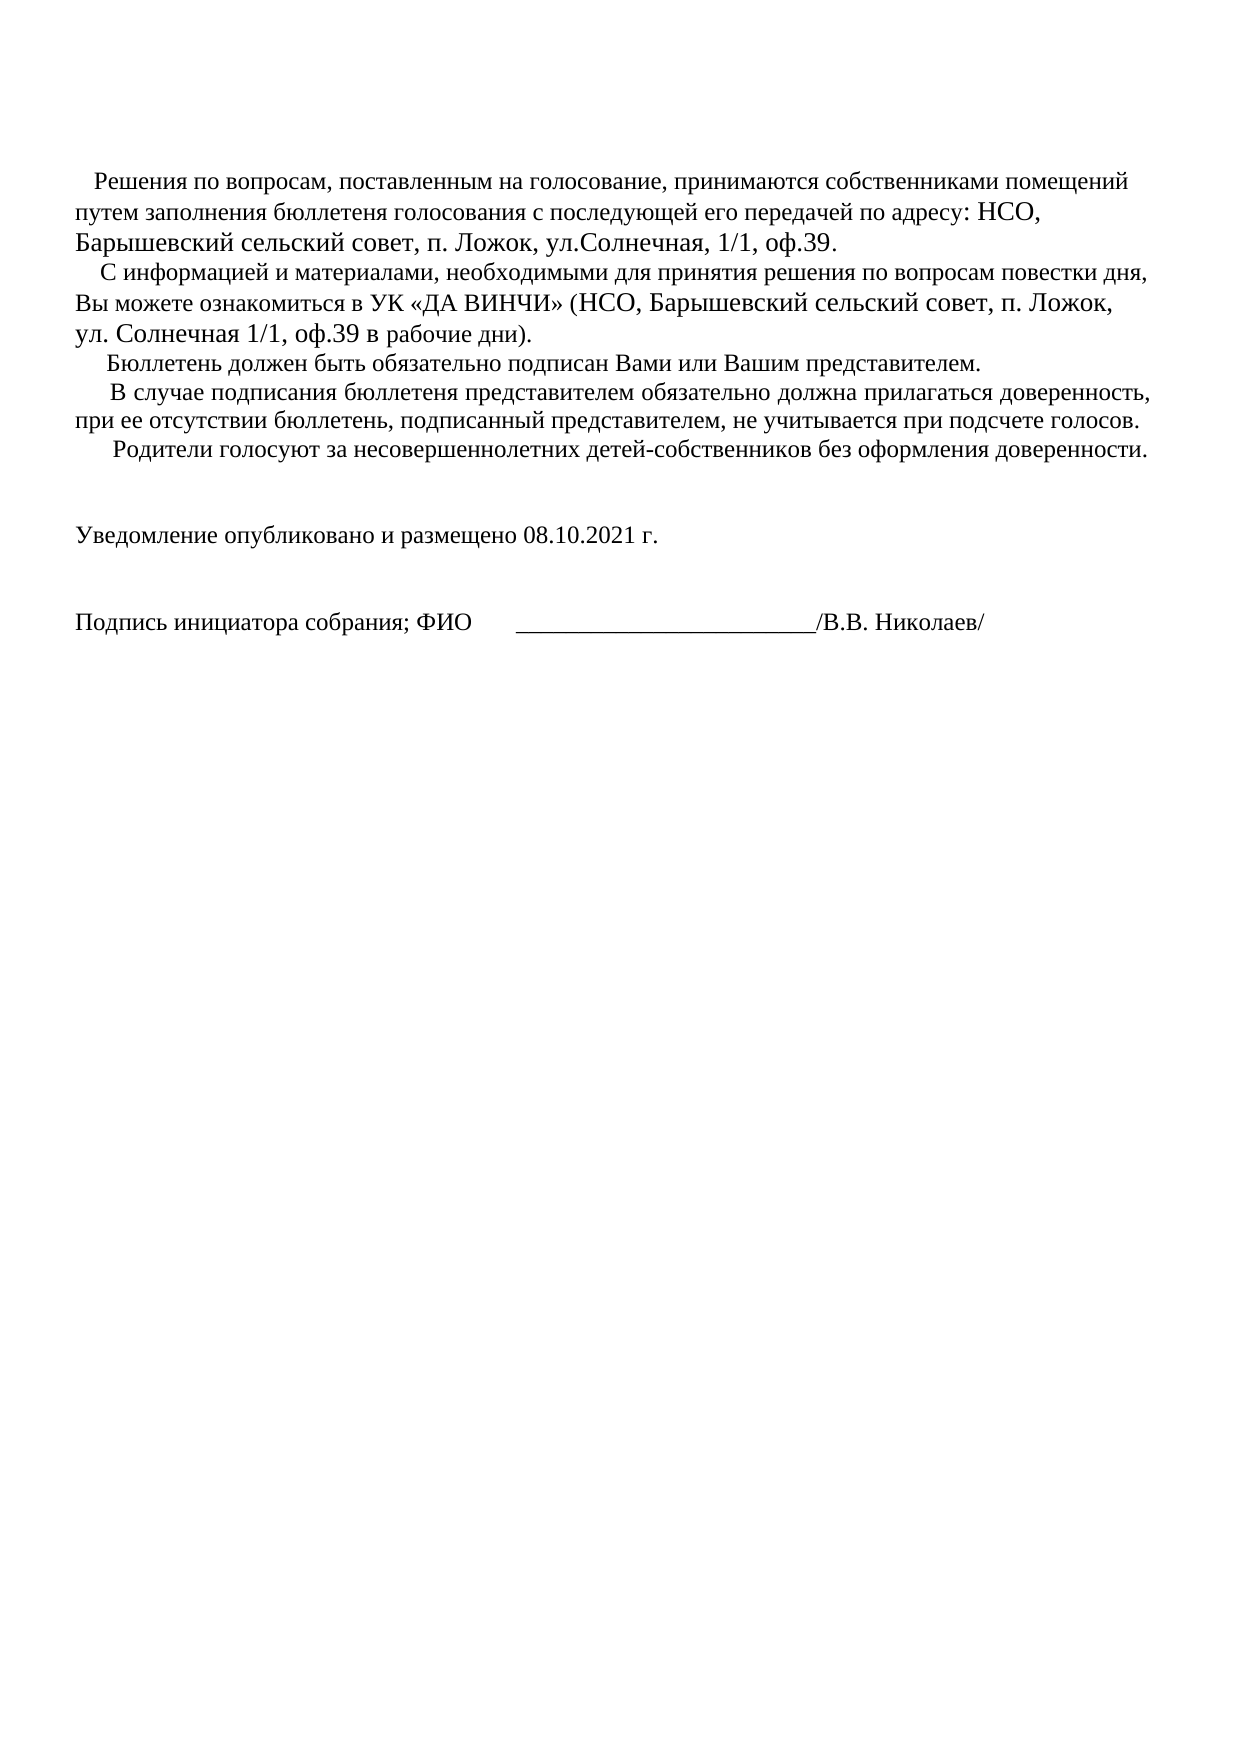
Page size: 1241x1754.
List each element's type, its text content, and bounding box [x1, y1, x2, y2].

text Бюллетень должен быть обязательно подписан Вами или Вашим представителем. [75, 348, 1152, 377]
text В случае подписания бюллетеня представителем обязательно должна прилагаться доверенность, при ее отсутствии бюллетень, подписанный представителем, не учитывается при подсчете голосов. [75, 377, 1152, 434]
text Уведомление опубликовано и размещено 08.10.2021 г. [75, 521, 1152, 549]
text Решения по вопросам, поставленным на голосование, принимаются собственниками помещений путем заполнения бюллетеня голосования с последующей его передачей по адресу: НСО, Барышевский сельский совет, п. Ложок, ул.Солнечная, 1/1, оф.39. [75, 166, 1152, 257]
text С информацией и материалами, необходимыми для принятия решения по вопросам повестки дня, Вы можете ознакомиться в УК «ДА ВИНЧИ» (НСО, Барышевский сельский совет, п. Ложок, ул. Солнечная 1/1, оф.39 в рабочие дни). [75, 257, 1152, 348]
text Родители голосуют за несовершеннолетних детей-собственников без оформления доверенности. [75, 434, 1152, 463]
text Подпись инициатора собрания; ФИО ________________________/В.В. Николаев/ [75, 607, 1152, 636]
